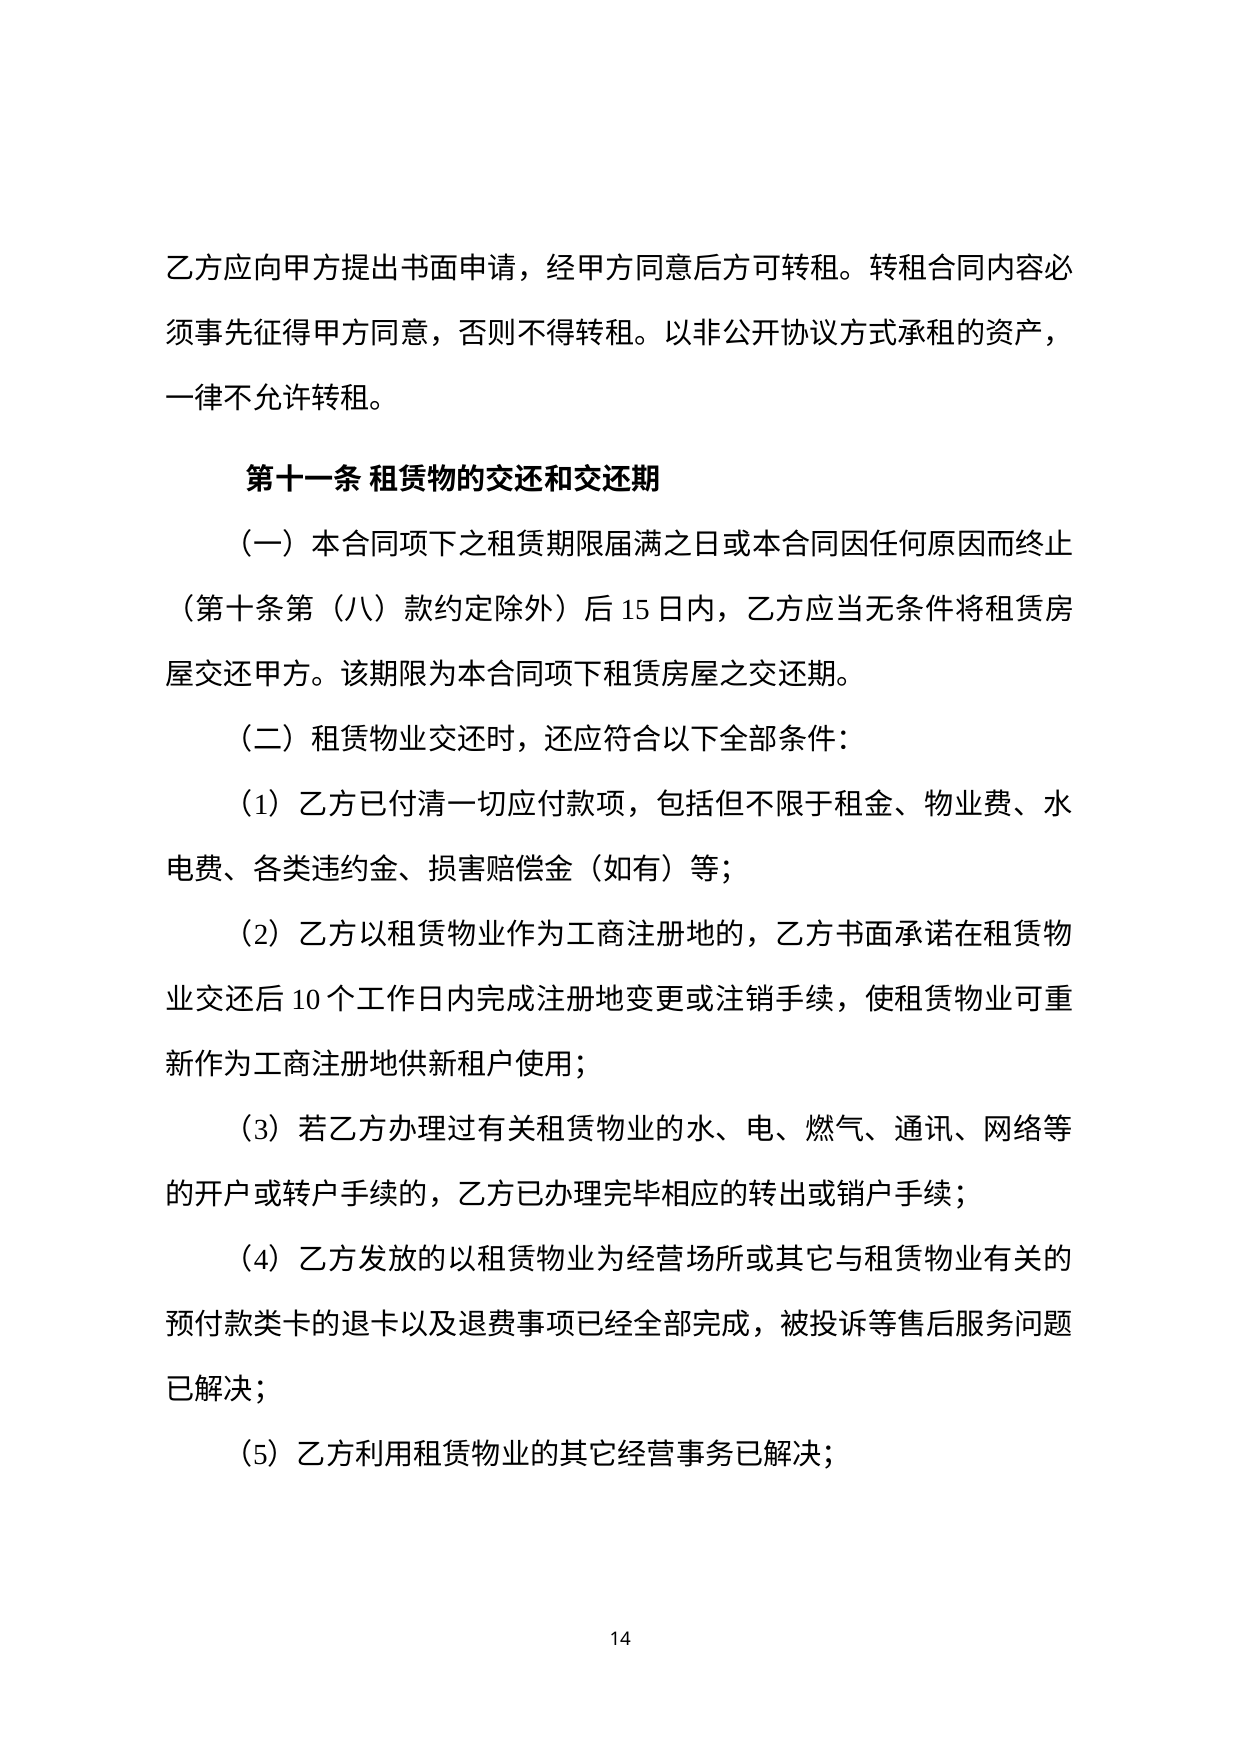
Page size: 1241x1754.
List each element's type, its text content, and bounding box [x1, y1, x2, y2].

list （4）乙方发放的以租赁物业为经营场所或其它与租赁物业有关的预付款类卡的退卡以及退费事项已经全部完成，被投诉等售后服务问题已解决； [165, 1224, 1075, 1419]
list （5）乙方利用租赁物业的其它经营事务已解决； [165, 1419, 1075, 1484]
list （3）若乙方办理过有关租赁物业的水、电、燃气、通讯、网络等的开户或转户手续的，乙方已办理完毕相应的转出或销户手续； [165, 1094, 1075, 1224]
list （1）乙方已付清一切应付款项，包括但不限于租金、物业费、水电费、各类违约金、损害赔偿金（如有）等； [165, 769, 1075, 899]
list （2）乙方以租赁物业作为工商注册地的，乙方书面承诺在租赁物业交还后10个工作日内完成注册地变更或注销手续，使租赁物业可重新作为工商注册地供新租户使用； [165, 899, 1075, 1094]
list （二）租赁物业交还时，还应符合以下全部条件： [165, 704, 1075, 769]
list 第十一条 租赁物的交还和交还期 [187, 444, 1075, 509]
list （一）本合同项下之租赁期限届满之日或本合同因任何原因而终止（第十条第（八）款约定除外）后15日内，乙方应当无条件将租赁房屋交还甲方。该期限为本合同项下租赁房屋之交还期。 [165, 509, 1075, 704]
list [165, 233, 1075, 428]
